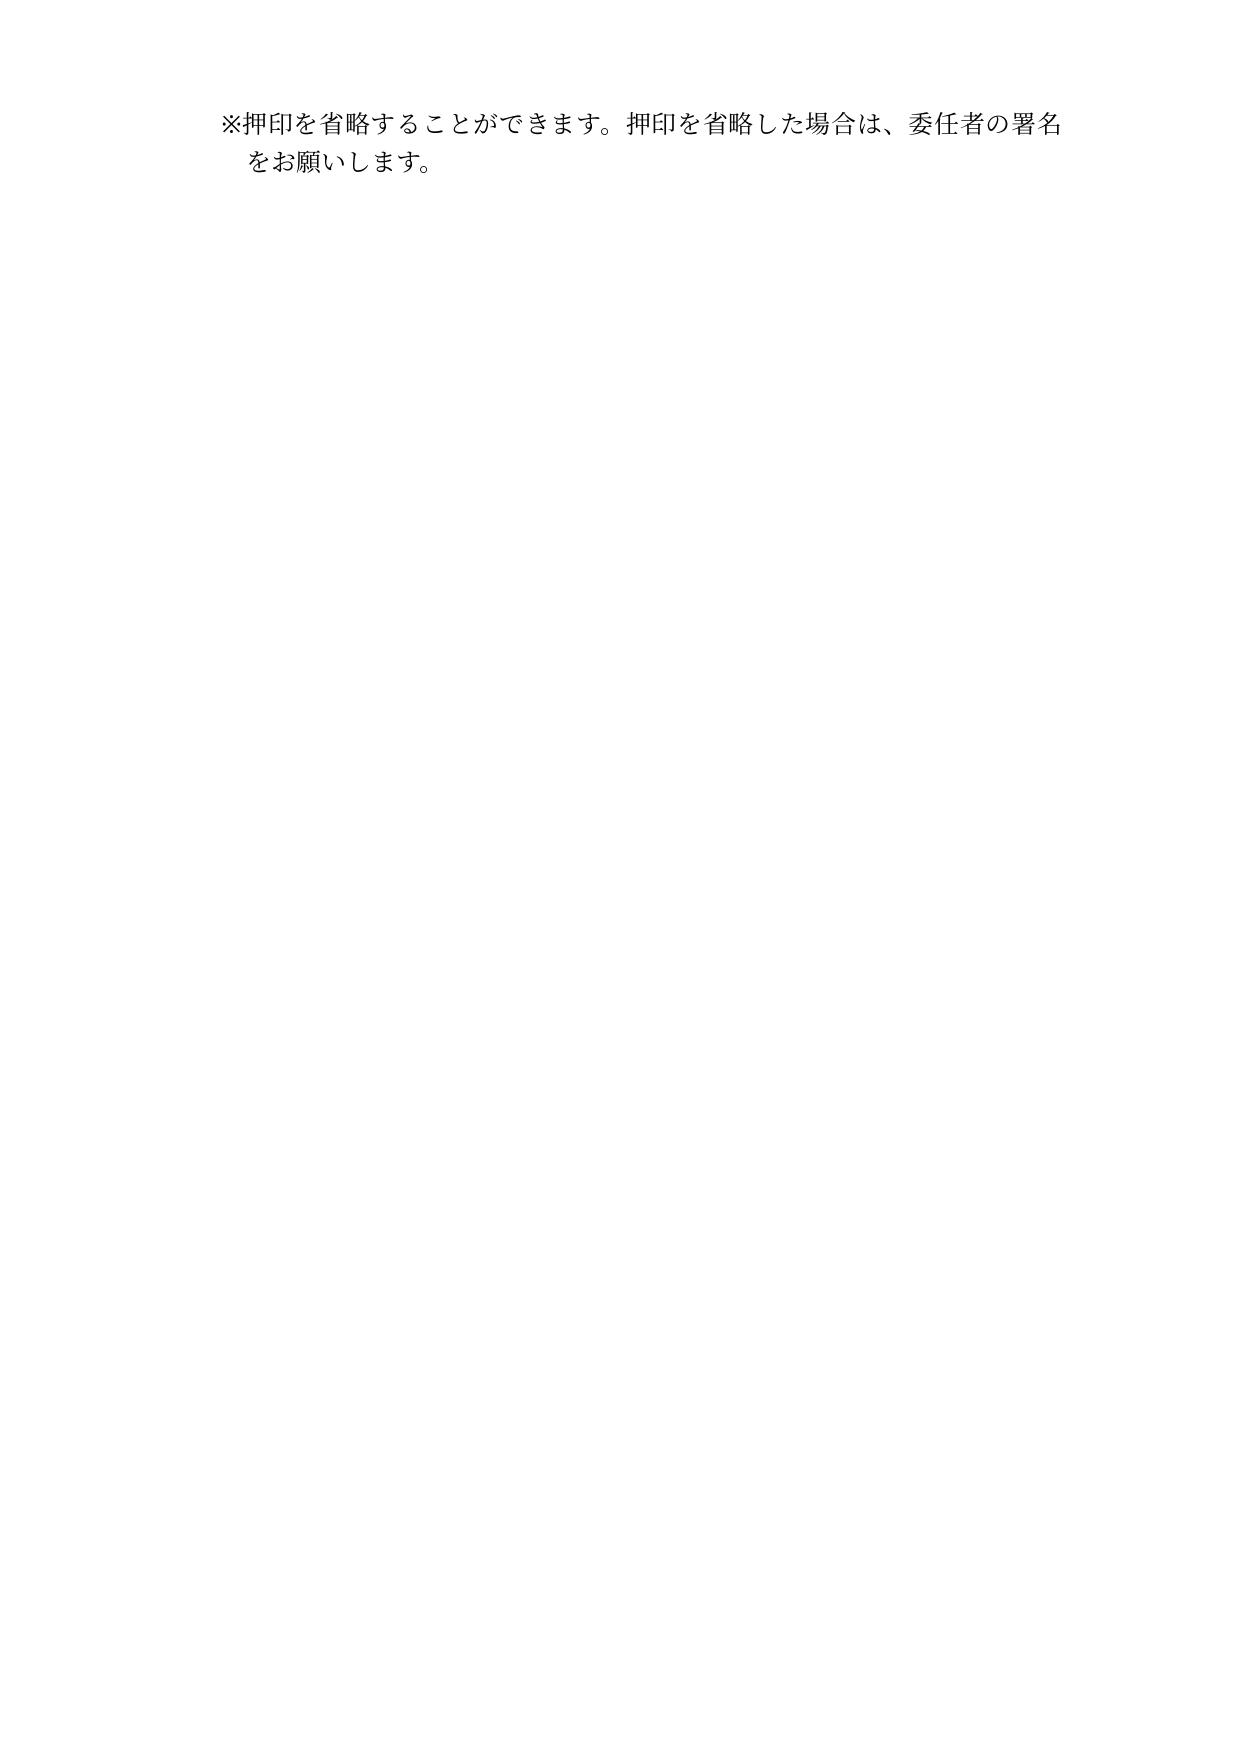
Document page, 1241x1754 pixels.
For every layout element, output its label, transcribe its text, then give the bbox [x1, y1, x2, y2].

text ※押印を省略することができます。押印を省略した場合は、委任者の署名 をお願いします。 [221, 104, 1063, 179]
